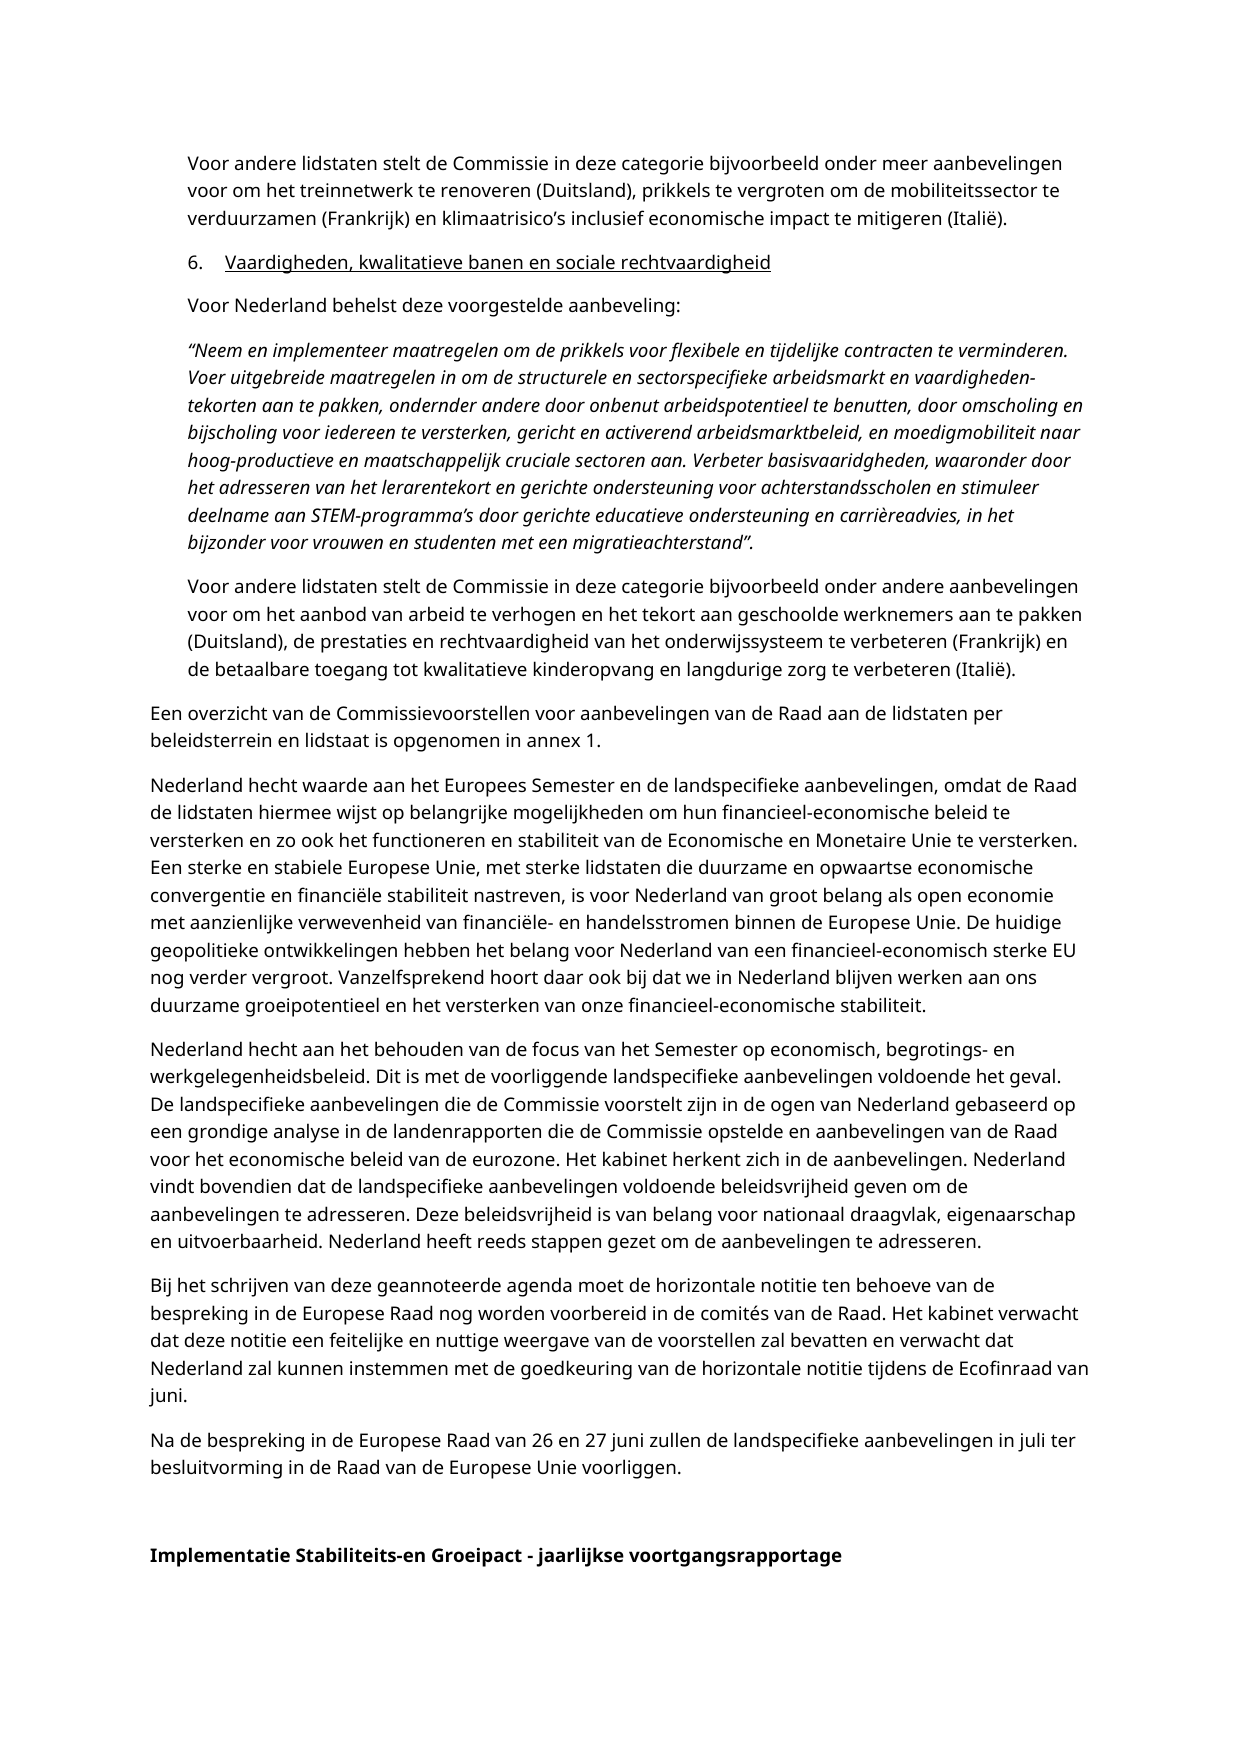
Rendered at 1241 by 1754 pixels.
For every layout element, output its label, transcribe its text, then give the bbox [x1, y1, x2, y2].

text Nederland hecht waarde aan het Europees Semester en de landspecifieke aanbevelingen, omdat de Raad de lidstaten hiermee wijst op belangrijke mogelijkheden om hun financieel-economische beleid te versterken en zo ook het functioneren en stabiliteit van de Economische en Monetaire Unie te versterken. Een sterke en stabiele Europese Unie, met sterke lidstaten die duurzame en opwaartse economische convergentie en financiële stabiliteit nastreven, is voor Nederland van groot belang als open economie met aanzienlijke verwevenheid van financiële- en handelsstromen binnen de Europese Unie. De huidige geopolitieke ontwikkelingen hebben het belang voor Nederland van een financieel-economisch sterke EU nog verder vergroot. Vanzelfsprekend hoort daar ook bij dat we in Nederland blijven werken aan ons duurzame groeipotentieel en het versterken van onze financieel-economische stabiliteit. [150, 772, 1090, 1017]
text Een overzicht van de Commissievoorstellen voor aanbevelingen van de Raad aan de lidstaten per beleidsterrein en lidstaat is opgenomen in annex 1. [150, 700, 1090, 753]
text “Neem en implementeer maatregelen om de prikkels voor flexibele en tijdelijke contracten te verminderen. Voer uitgebreide maatregelen in om de structurele en sectorspecifieke arbeidsmarkt en vaardigheden-tekorten aan te pakken, ondernder andere door onbenut arbeidspotentieel te benutten, door omscholing en bijscholing voor iedereen te versterken, gericht en activerend arbeidsmarktbeleid, en moedigmobiliteit naar hoog-productieve en maatschappelijk cruciale sectoren aan. Verbeter basisvaaridgheden, waaronder door het adresseren van het lerarentekort en gerichte ondersteuning voor achterstandsscholen en stimuleer deelname aan STEM-programma’s door gerichte educatieve ondersteuning en carrièreadvies, in het bijzonder voor vrouwen en studenten met een migratieachterstand”. [187, 337, 1090, 555]
text Voor Nederland behelst deze voorgestelde aanbeveling: [150, 293, 1090, 318]
text Na de bespreking in de Europese Raad van 26 en 27 juni zullen de landspecifieke aanbevelingen in juli ter besluitvorming in de Raad van de Europese Unie voorliggen. [150, 1427, 1090, 1480]
text Nederland hecht aan het behouden van de focus van het Semester op economisch, begrotings- en werkgelegenheidsbeleid. Dit is met de voorliggende landspecifieke aanbevelingen voldoende het geval. De landspecifieke aanbevelingen die de Commissie voorstelt zijn in de ogen van Nederland gebaseerd op een grondige analyse in de landenrapporten die de Commissie opstelde en aanbevelingen van de Raad voor het economische beleid van de eurozone. Het kabinet herkent zich in de aanbevelingen. Nederland vindt bovendien dat de landspecifieke aanbevelingen voldoende beleidsvrijheid geven om de aanbevelingen te adresseren. Deze beleidsvrijheid is van belang voor nationaal draagvlak, eigenaarschap en uitvoerbaarheid. Nederland heeft reeds stappen gezet om de aanbevelingen te adresseren. [150, 1036, 1090, 1254]
list Vaardigheden, kwalitatieve banen en sociale rechtvaardigheid [187, 249, 1090, 275]
text Implementatie Stabiliteits-en Groeipact - jaarlijkse voortgangsrapportage [150, 1543, 1090, 1568]
text Voor andere lidstaten stelt de Commissie in deze categorie bijvoorbeeld onder meer aanbevelingen voor om het treinnetwerk te renoveren (Duitsland), prikkels te vergroten om de mobiliteitssector te verduurzamen (Frankrijk) en klimaatrisico’s inclusief economische impact te mitigeren (Italië). [187, 150, 1090, 231]
text Bij het schrijven van deze geannoteerde agenda moet de horizontale notitie ten behoeve van de bespreking in de Europese Raad nog worden voorbereid in de comités van de Raad. Het kabinet verwacht dat deze notitie een feitelijke en nuttige weergave van de voorstellen zal bevatten en verwacht dat Nederland zal kunnen instemmen met de goedkeuring van de horizontale notitie tijdens de Ecofinraad van juni. [150, 1273, 1090, 1408]
text Voor andere lidstaten stelt de Commissie in deze categorie bijvoorbeeld onder andere aanbevelingen voor om het aanbod van arbeid te verhogen en het tekort aan geschoolde werknemers aan te pakken (Duitsland), de prestaties en rechtvaardigheid van het onderwijssysteem te verbeteren (Frankrijk) en de betaalbare toegang tot kwalitatieve kinderopvang en langdurige zorg te verbeteren (Italië). [187, 574, 1090, 682]
